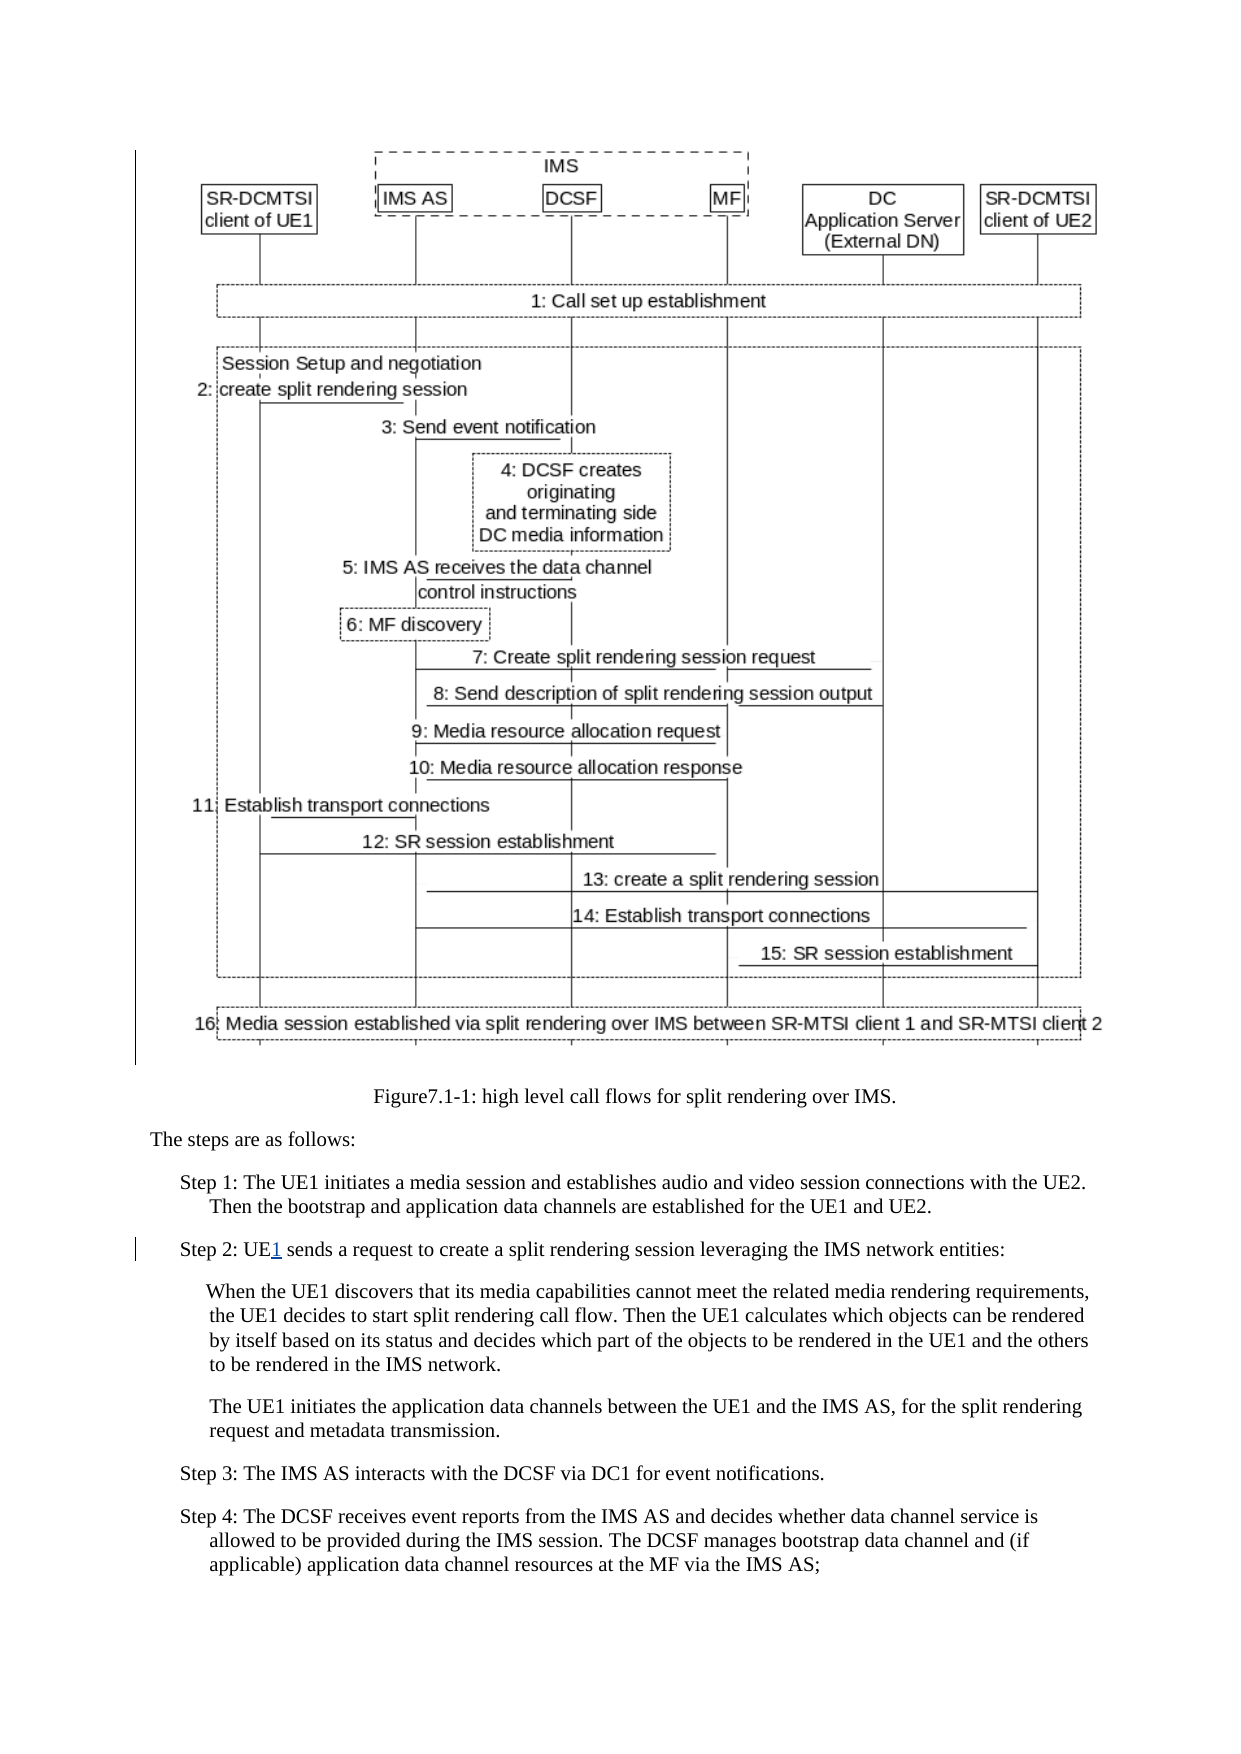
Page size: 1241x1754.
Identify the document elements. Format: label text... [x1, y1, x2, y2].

text Figure7.1-1: high level call flows for split rendering over IMS. [179, 1084, 1090, 1108]
text Step 2: UE sends a request to create a split rendering session leveraging the IMS network entities: [179, 1237, 1090, 1261]
text The steps are as follows: [150, 1127, 1090, 1151]
text When the UE1 discovers that its media capabilities cannot meet the related media rendering requirements, the UE1 decides to start split rendering call flow. Then the UE1 calculates which objects can be rendered by itself based on its status and decides which part of the objects to be rendered in the UE1 and the others to be rendered in the IMS network. [179, 1279, 1090, 1376]
text The UE1 initiates the application data channels between the UE1 and the IMS AS, for the split rendering request and metadata transmission. [179, 1394, 1090, 1442]
text Step 3: The IMS AS interacts with the DCSF via DC1 for event notifications. [179, 1461, 1090, 1485]
text Step 1: The UE1 initiates a media session and establishes audio and video session connections with the UE2. Then the bootstrap and application data channels are established for the UE1 and UE2. [179, 1170, 1090, 1218]
text Step 4: The DCSF receives event reports from the IMS AS and decides whether data channel service is allowed to be provided during the IMS session. The DCSF manages bootstrap data channel and (if applicable) application data channel resources at the MF via the IMS AS; [179, 1504, 1090, 1576]
